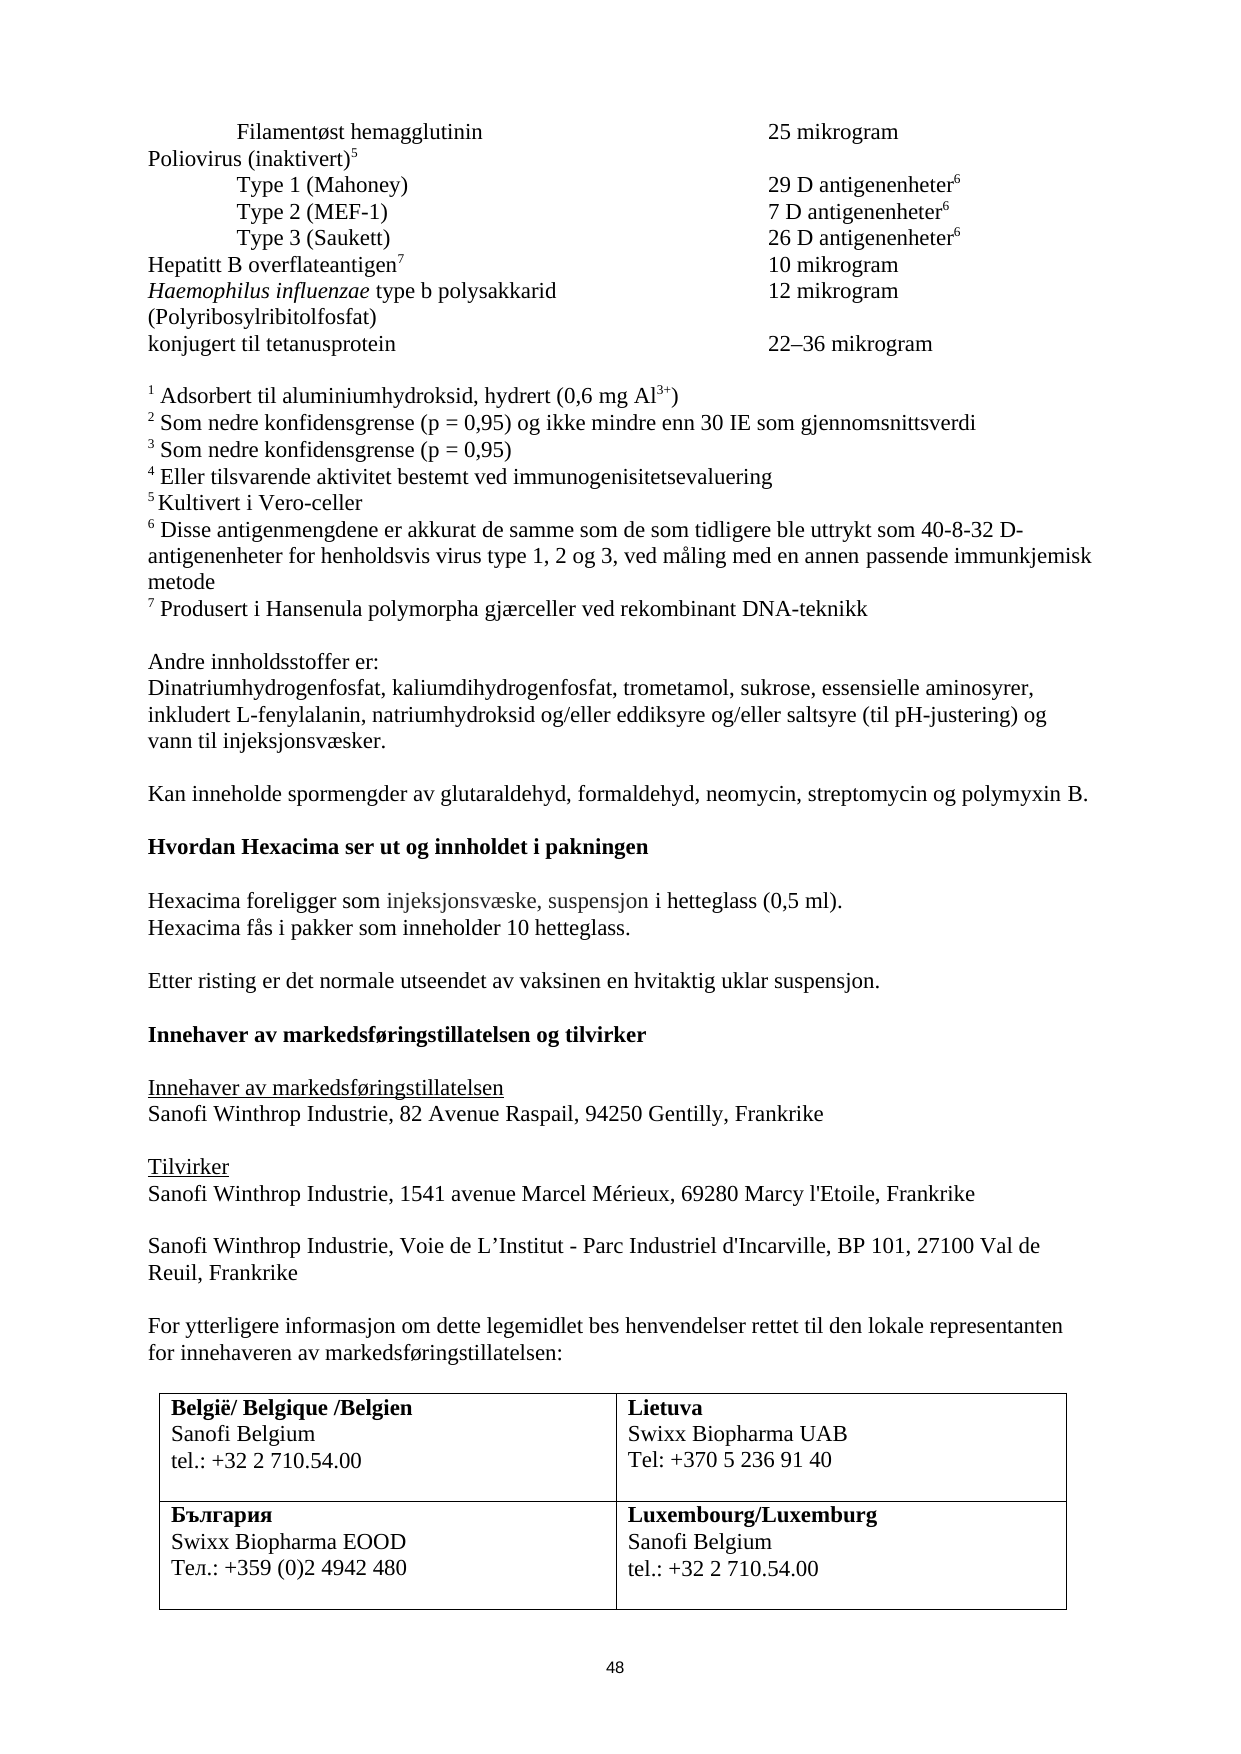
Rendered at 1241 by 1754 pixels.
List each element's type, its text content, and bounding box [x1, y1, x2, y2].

text 4 Eller tilsvarende aktivitet bestemt ved immunogenisitetsevaluering [148, 463, 1092, 489]
text Dinatriumhydrogenfosfat, kaliumdihydrogenfosfat, trometamol, sukrose, essensielle aminosyrer, inkludert L-fenylalanin, natriumhydroksid og/eller eddiksyre og/eller saltsyre (til pH-justering) og vann til injeksjonsvæsker. [148, 674, 1092, 753]
text Sanofi Winthrop Industrie, 1541 avenue Marcel Mérieux, 69280 Marcy l'Etoile, Frankrike [148, 1179, 1092, 1206]
text Hepatitt B overflateantigen7 10 mikrogram [148, 251, 1092, 277]
text Haemophilus influenzae type b polysakkarid 12 mikrogram [148, 277, 1092, 303]
text konjugert til tetanusprotein 22–36 mikrogram [148, 330, 1092, 356]
text Innehaver av markedsføringstillatelsen og tilvirker [148, 1021, 1092, 1048]
text For ytterligere informasjon om dette legemidlet bes henvendelser rettet til den lokale representanten for innehaveren av markedsføringstillatelsen: [148, 1311, 1092, 1366]
table_header Lietuva Swixx Biopharma UAB Tel: +370 5 236 91 40 [617, 1394, 1066, 1501]
text 7 Produsert i Hansenula polymorpha gjærceller ved rekombinant DNA-teknikk [148, 595, 1092, 621]
text Hexacima fås i pakker som inneholder 10 hetteglass. [148, 914, 1092, 941]
text Poliovirus (inaktivert)5 [148, 145, 1092, 172]
text Hexacima foreligger som injeksjonsvæske, suspensjon i hetteglass (0,5 ml). [148, 887, 1092, 914]
text Type 3 (Saukett) 26 D antigenenheter6 [207, 224, 1092, 251]
text Andre innholdsstoffer er: [148, 648, 1092, 674]
text 6 Disse antigenmengdene er akkurat de samme som de som tidligere ble uttrykt som 40-8-32 D-antigenenheter for henholdsvis virus type 1, 2 og 3, ved måling med en annen passende immunkjemisk metode [148, 516, 1092, 595]
text Hvordan Hexacima ser ut og innholdet i pakningen [148, 833, 1092, 860]
text Type 1 (Mahoney) 29 D antigenenheter6 [207, 172, 1092, 198]
text Sanofi Winthrop Industrie, 82 Avenue Raspail, 94250 Gentilly, Frankrike [148, 1101, 1092, 1127]
table_cell Luxembourg/Luxemburg Sanofi Belgium tel.: +32 2 710.54.00 [617, 1502, 1066, 1608]
table_header België/ Belgique /Belgien Sanofi Belgium tel.: +32 2 710.54.00 [160, 1394, 616, 1501]
text 3 Som nedre konfidensgrense (p = 0,95) [148, 436, 1092, 463]
text 1 Adsorbert til aluminiumhydroksid, hydrert (0,6 mg Al3+) [148, 382, 1092, 409]
text Sanofi Winthrop Industrie, Voie de L’Institut - Parc Industriel d'Incarville, BP 101, 27100 Val de Reuil, Frankrike [148, 1232, 1092, 1285]
text Kan inneholde spormengder av glutaraldehyd, formaldehyd, neomycin, streptomycin og polymyxin B. [148, 780, 1092, 806]
text 2 Som nedre konfidensgrense (p = 0,95) og ikke mindre enn 30 IE som gjennomsnittsverdi [148, 409, 1092, 436]
text Etter risting er det normale utseendet av vaksinen en hvitaktig uklar suspensjon. [148, 967, 1092, 994]
text Type 2 (MEF-1) 7 D antigenenheter6 [207, 198, 1092, 224]
text Filamentøst hemagglutinin 25 mikrogram [207, 118, 1092, 145]
text 5 Kultivert i Vero-celler [148, 489, 1092, 516]
text (Polyribosylribitolfosfat) [148, 303, 1092, 330]
text Tilvirker [148, 1153, 1092, 1179]
table_cell България Swixx Biopharma EOOD Teл.: +359 (0)2 4942 480 [160, 1502, 616, 1608]
text Innehaver av markedsføringstillatelsen [148, 1074, 1092, 1101]
